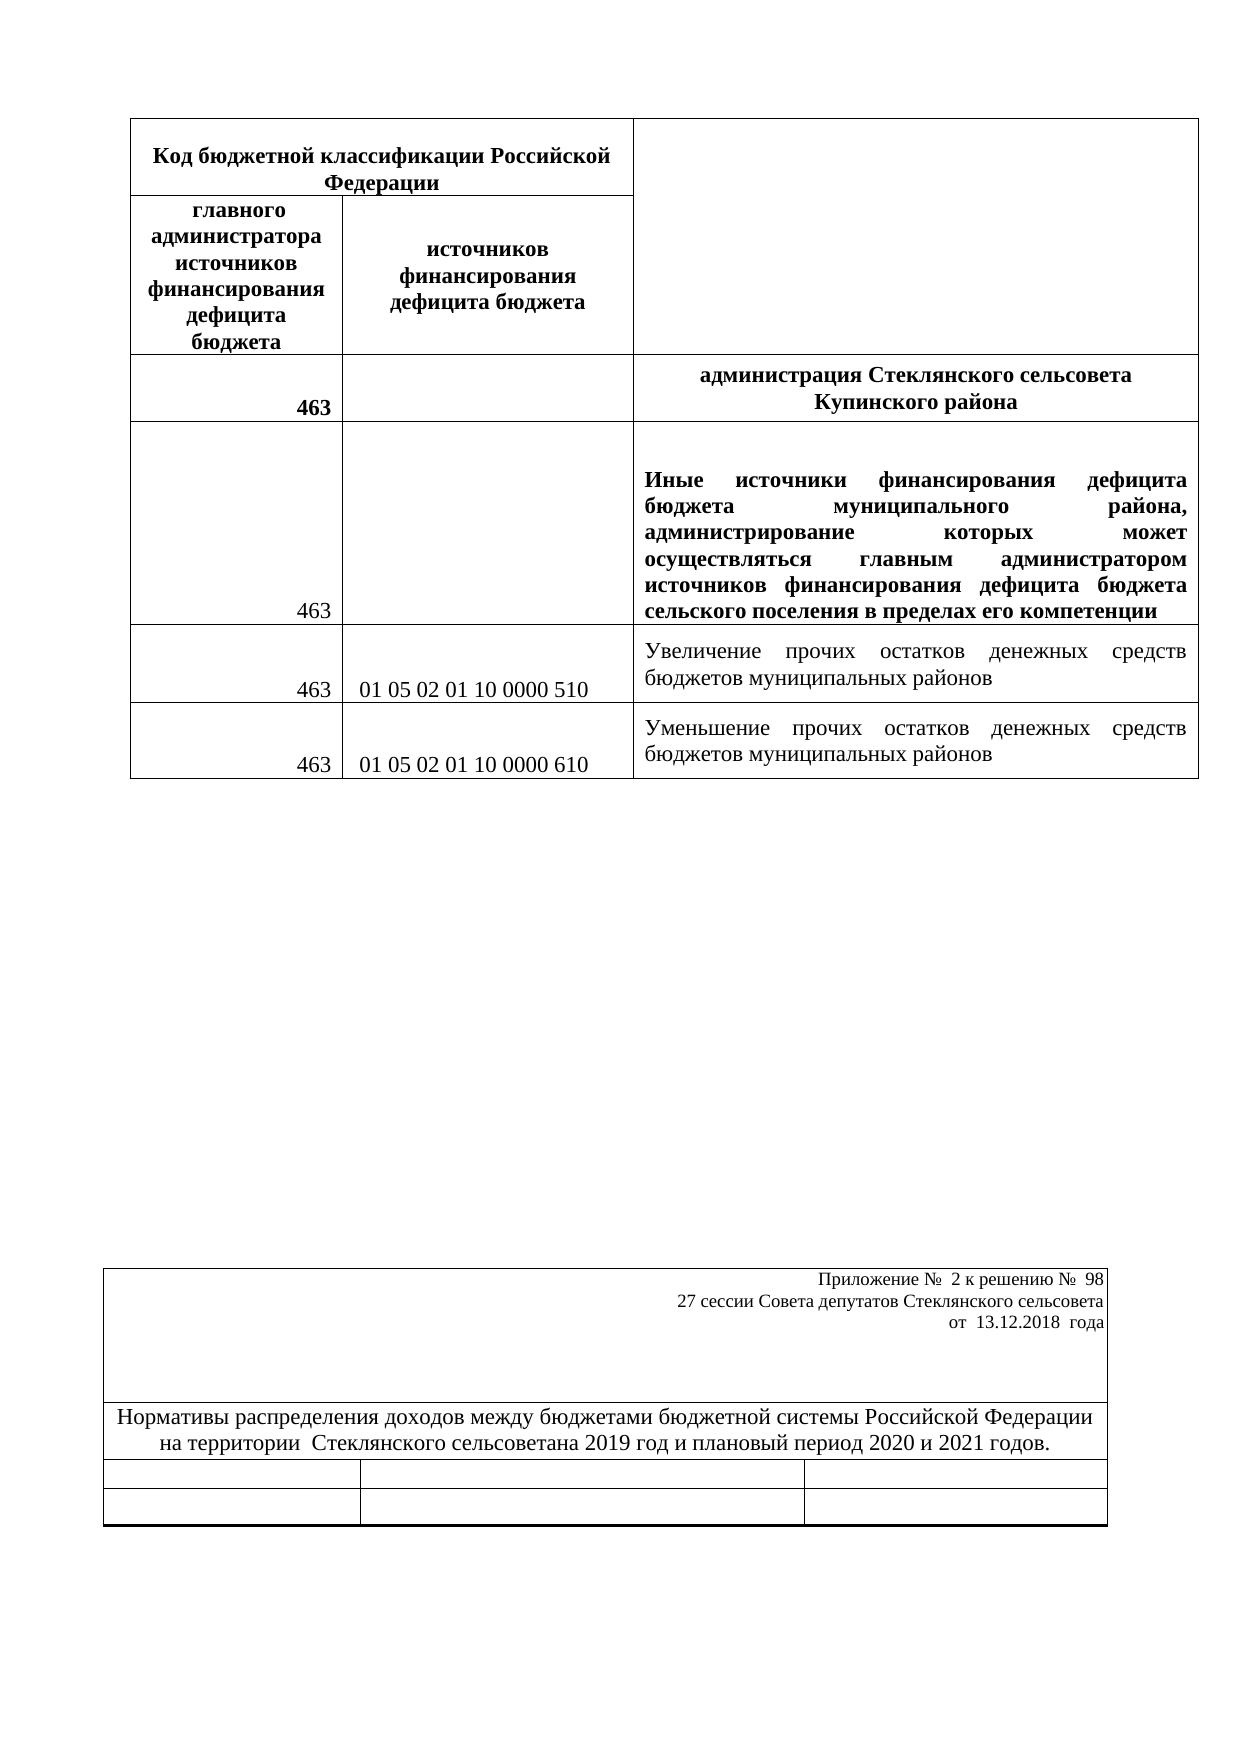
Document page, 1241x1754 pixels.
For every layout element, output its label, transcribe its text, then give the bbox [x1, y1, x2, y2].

table_header Приложение № 2 к решению № 98 27 сессии Совета депутатов Стеклянского сельсовета от 13.12.2018 года [104, 1269, 1107, 1402]
table_cell [634, 119, 1198, 354]
table_cell 01 05 02 01 10 0000 510 [343, 625, 633, 702]
table_cell [805, 1489, 1107, 1524]
table_cell [104, 1489, 360, 1524]
table_cell [361, 1489, 804, 1524]
table_cell 463 [131, 625, 342, 702]
table_cell [361, 1460, 804, 1487]
table_cell [343, 355, 633, 421]
table_cell 463 [131, 422, 342, 624]
table_cell [343, 422, 633, 624]
table_cell [104, 1460, 360, 1487]
table_cell 463 [131, 355, 342, 421]
table_cell главного администратора источников финансирования дефицита бюджета [131, 196, 342, 354]
table_cell [805, 1460, 1107, 1487]
table_cell Код бюджетной классификации Российской Федерации [131, 119, 633, 195]
table_cell Уменьшение прочих остатков денежных средств бюджетов муниципальных районов [634, 703, 1198, 778]
table_cell Нормативы распределения доходов между бюджетами бюджетной системы Российской Федерации на территории Стеклянского сельсоветана 2019 год и плановый период 2020 и 2021 годов. [104, 1403, 1107, 1459]
table_cell 463 [131, 703, 342, 778]
table_cell администрация Стеклянского сельсовета Купинского района [634, 355, 1198, 421]
table_cell источников финансирования дефицита бюджета [343, 196, 633, 354]
table_cell 01 05 02 01 10 0000 610 [343, 703, 633, 778]
table_cell Иные источники финансирования дефицита бюджета муниципального района, администрирование которых может осуществляться главным администратором источников финансирования дефицита бюджета сельского поселения в пределах его компетенции [634, 422, 1198, 624]
table_cell Увеличение прочих остатков денежных средств бюджетов муниципальных районов [634, 625, 1198, 702]
